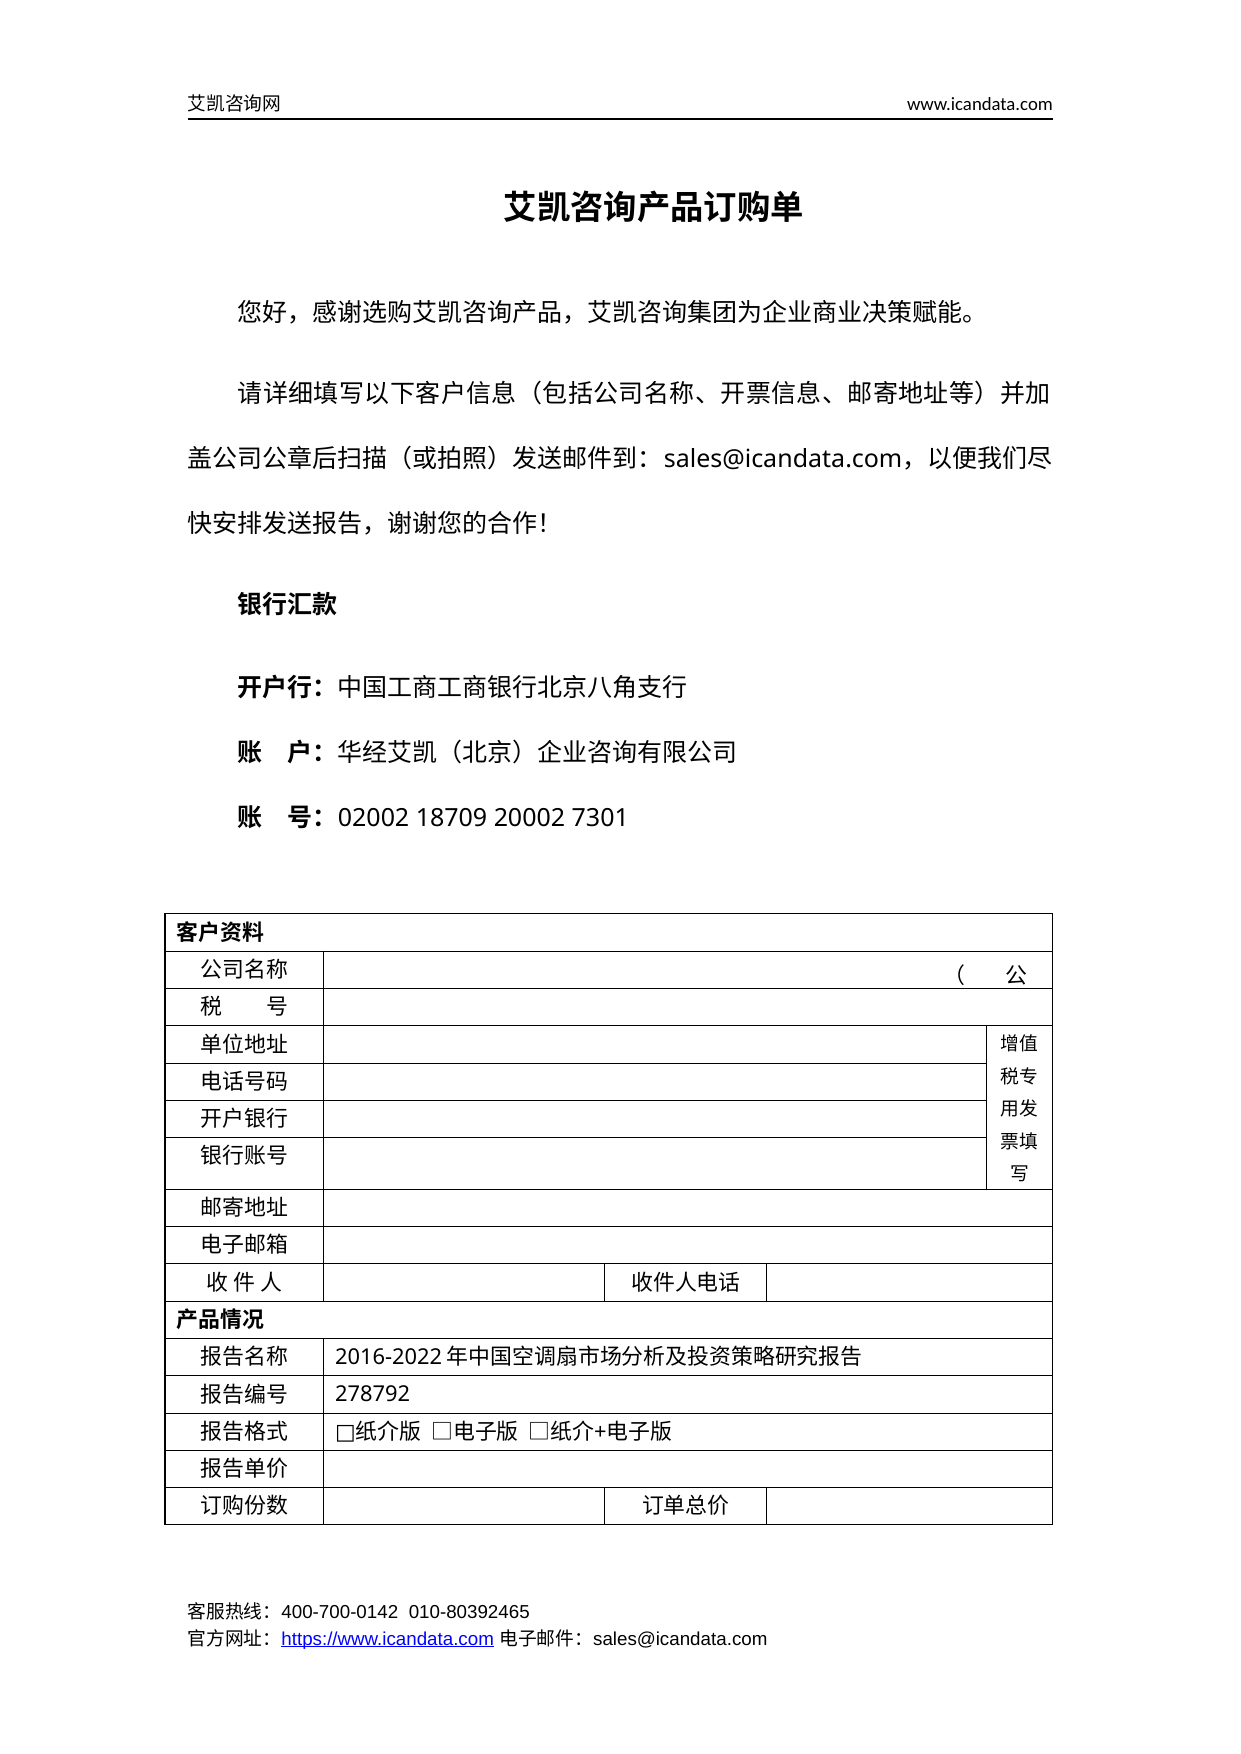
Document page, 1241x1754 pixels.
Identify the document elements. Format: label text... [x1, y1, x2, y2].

table_cell 订购份数 [166, 1488, 323, 1524]
table_cell 银行账号 [166, 1138, 323, 1189]
table_cell 报告编号 [166, 1376, 323, 1412]
table_cell [767, 1488, 1052, 1524]
text 请详细填写以下客户信息（包括公司名称、开票信息、邮寄地址等）并加盖公司公章后扫描（或拍照）发送邮件到：sales@icandata.com，以便我们尽快安排发送报告，谢谢您的合作！ [187, 359, 1053, 554]
text 艾凯咨询产品订购单 [187, 172, 1053, 237]
table_cell 电子邮箱 [166, 1227, 323, 1263]
text 开户行：中国工商工商银行北京八角支行 [187, 653, 1053, 718]
table_cell [324, 1101, 986, 1137]
table_cell 产品情况 [166, 1302, 1052, 1338]
table_cell 单位地址 [166, 1026, 323, 1062]
table_cell 278792 [324, 1376, 1052, 1412]
table_cell 报告单价 [166, 1451, 323, 1487]
table_cell [767, 1264, 1052, 1301]
table_cell [324, 1026, 986, 1062]
text 银行汇款 [187, 570, 1053, 635]
table_cell 2016-2022年中国空调扇市场分析及投资策略研究报告 [324, 1339, 1052, 1375]
table_cell [324, 1227, 1052, 1263]
table_cell [324, 1138, 986, 1189]
table_cell 报告格式 [166, 1414, 323, 1450]
table_cell 增值税专用发票填写 [987, 1026, 1052, 1189]
table_cell □纸介版 □电子版 □纸介+电子版 [324, 1414, 1052, 1450]
table_cell 订单总价 [605, 1488, 766, 1524]
text 您好，感谢选购艾凯咨询产品，艾凯咨询集团为企业商业决策赋能。 [187, 278, 1053, 343]
table_cell 收 件 人 [166, 1264, 323, 1301]
table_cell [324, 1451, 1052, 1487]
table_header 客户资料 [166, 914, 1052, 951]
table_cell [324, 952, 1052, 988]
table_cell [324, 1488, 604, 1524]
table_cell [324, 1190, 1052, 1226]
table_cell [324, 1264, 604, 1301]
table_cell 报告名称 [166, 1339, 323, 1375]
table_cell 收件人电话 [605, 1264, 766, 1301]
table_cell [324, 989, 1052, 1025]
table_cell 邮寄地址 [166, 1190, 323, 1226]
text 账 户：华经艾凯（北京）企业咨询有限公司 [187, 718, 1053, 783]
text 账 号：02002 18709 20002 7301 [187, 783, 1053, 848]
table_cell 电话号码 [166, 1064, 323, 1100]
table_cell [324, 1064, 986, 1100]
table_cell 税 号 [166, 989, 323, 1025]
table_cell 开户银行 [166, 1101, 323, 1137]
table_cell 公司名称 [166, 952, 323, 988]
